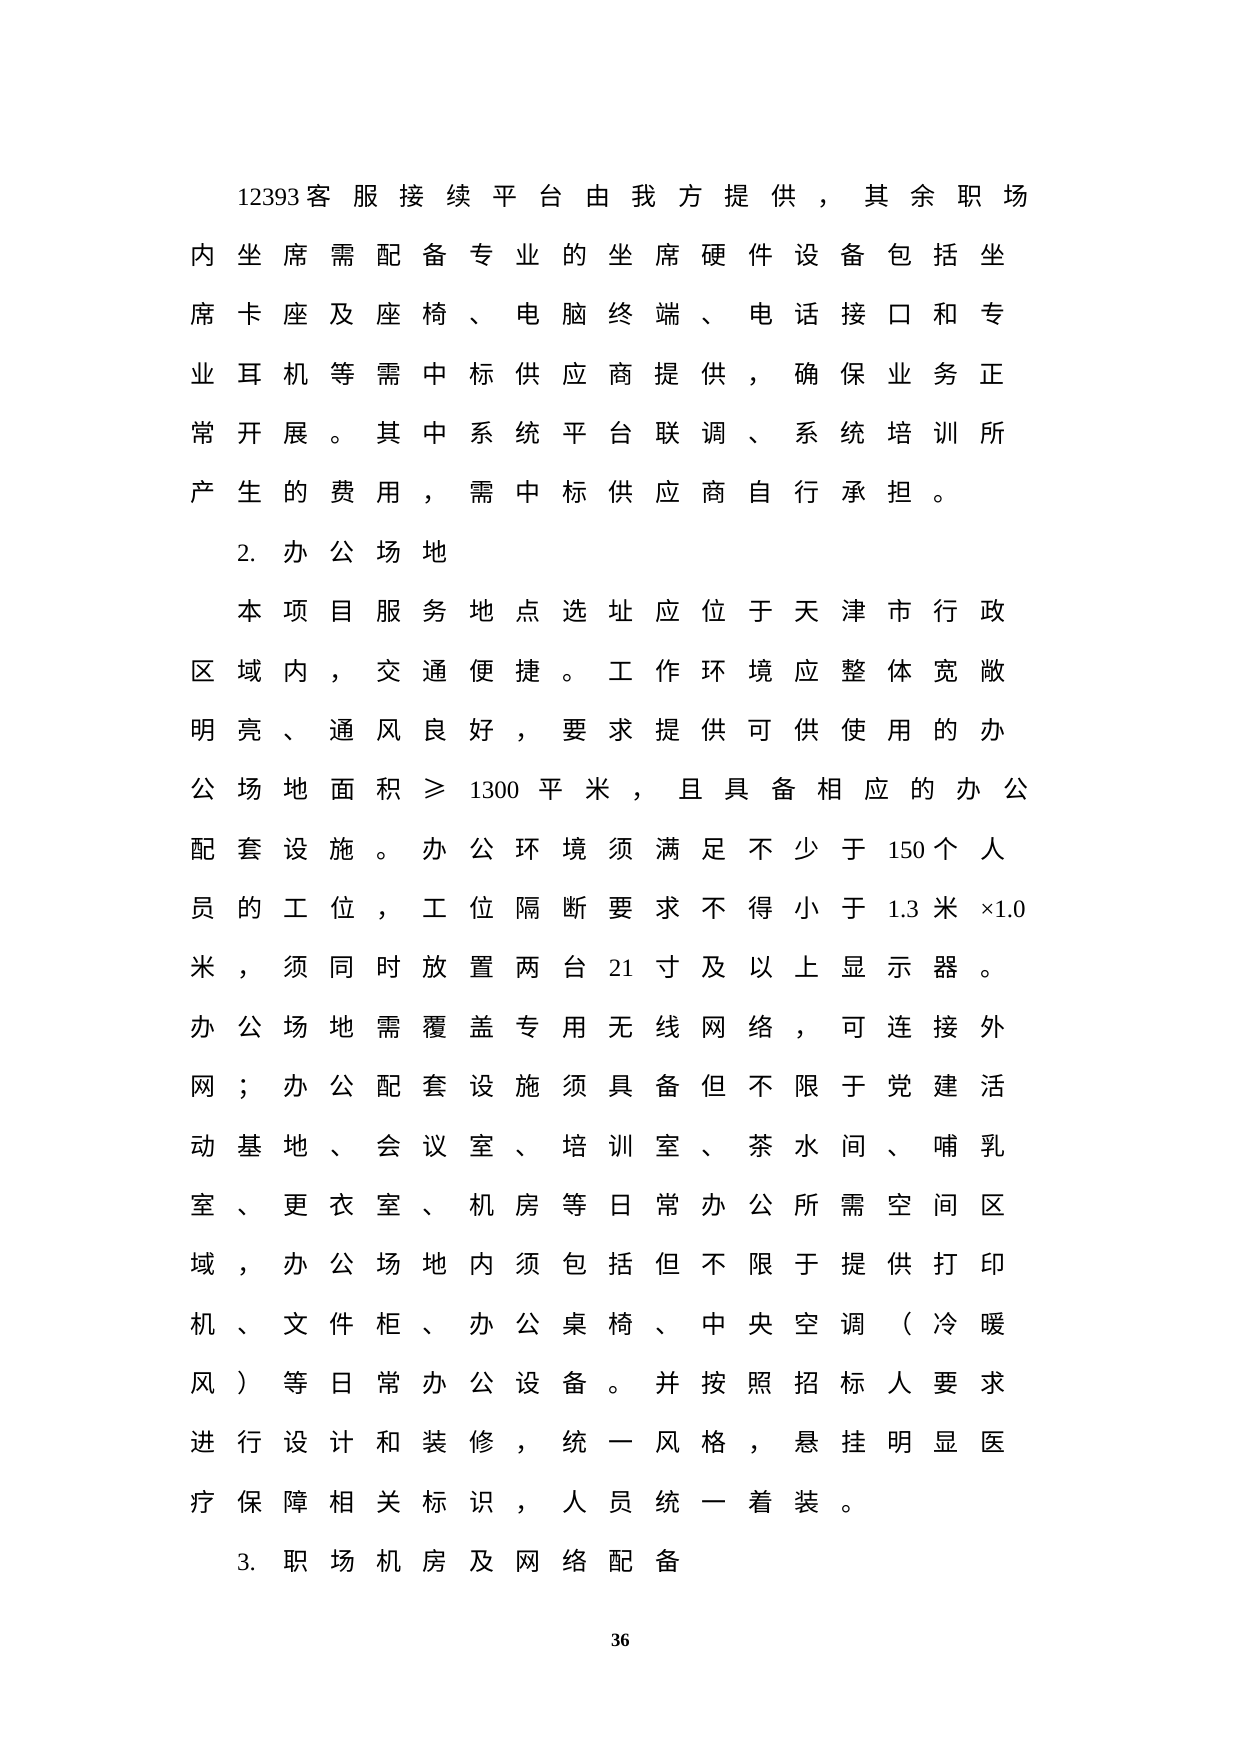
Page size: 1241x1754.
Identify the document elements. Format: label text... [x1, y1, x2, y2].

text 12393客服接续平台由我方提供，其余职场内坐席需配备专业的坐席硬件设备包括坐席卡座及座椅、电脑终端、电话接口和专业耳机等需中标供应商提供，确保业务正常开展。其中系统平台联调、系统培训所产生的费用，需中标供应商自行承担。 [190, 164, 1050, 521]
text 本项目服务地点选址应位于天津市行政区域内，交通便捷。工作环境应整体宽敞明亮、通风良好，要求提供可供使用的办公场地面积≥1300平米，且具备相应的办公配套设施。办公环境须满足不少于150个人员的工位，工位隔断要求不得小于1.3米×1.0米，须同时放置两台21寸及以上显示器。办公场地需覆盖专用无线网络，可连接外网；办公配套设施须具备但不限于党建活动基地、会议室、培训室、茶水间、哺乳室、更衣室、机房等日常办公所需空间区域，办公场地内须包括但不限于提供打印机、文件柜、办公桌椅、中央空调（冷暖风）等日常办公设备。并按照招标人要求进行设计和装修，统一风格，悬挂明显医疗保障相关标识，人员统一着装。 [190, 580, 1050, 1530]
text 2. 办公场地 [190, 521, 1050, 580]
text 3. 职场机房及网络配备 [190, 1530, 1050, 1589]
